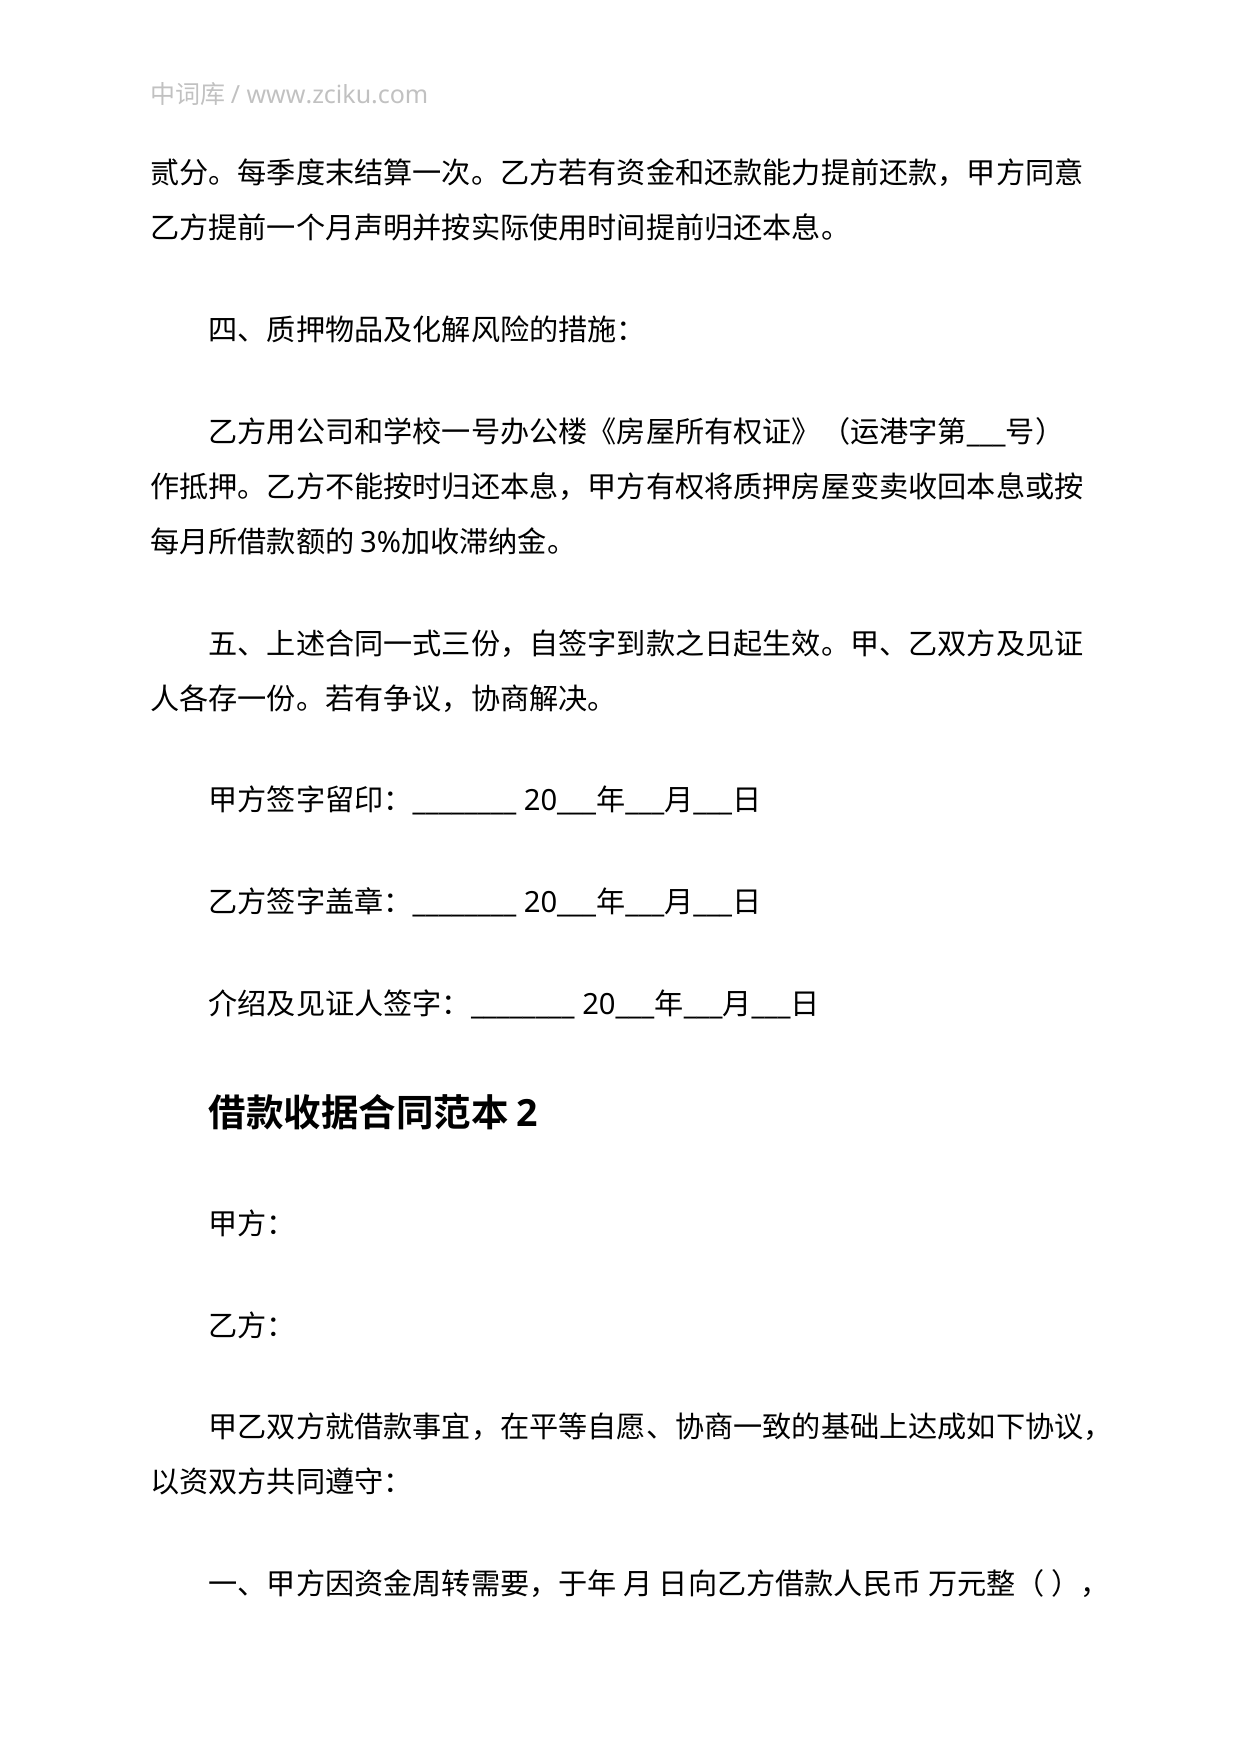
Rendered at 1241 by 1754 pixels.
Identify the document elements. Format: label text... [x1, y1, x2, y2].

text 乙方： [150, 1302, 1090, 1344]
text 四、质押物品及化解风险的措施： [150, 307, 1090, 349]
text 借款收据合同范本2 [150, 1083, 1090, 1137]
text 甲乙双方就借款事宜，在平等自愿、协商一致的基础上达成如下协议，以资双方共同遵守： [150, 1404, 1090, 1501]
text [150, 150, 1090, 247]
text 甲方： [150, 1201, 1090, 1243]
text 五、上述合同一式三份，自签字到款之日起生效。甲、乙双方及见证人各存一份。若有争议，协商解决。 [150, 620, 1090, 717]
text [150, 1561, 1090, 1603]
text 介绍及见证人签字：________ 20___年___月___日 [150, 981, 1090, 1023]
text 乙方用公司和学校一号办公楼《房屋所有权证》（运港字第___号）作抵押。乙方不能按时归还本息，甲方有权将质押房屋变卖收回本息或按每月所借款额的3%加收滞纳金。 [150, 408, 1090, 561]
text 甲方签字留印：________ 20___年___月___日 [150, 777, 1090, 819]
text 乙方签字盖章：________ 20___年___月___日 [150, 879, 1090, 921]
